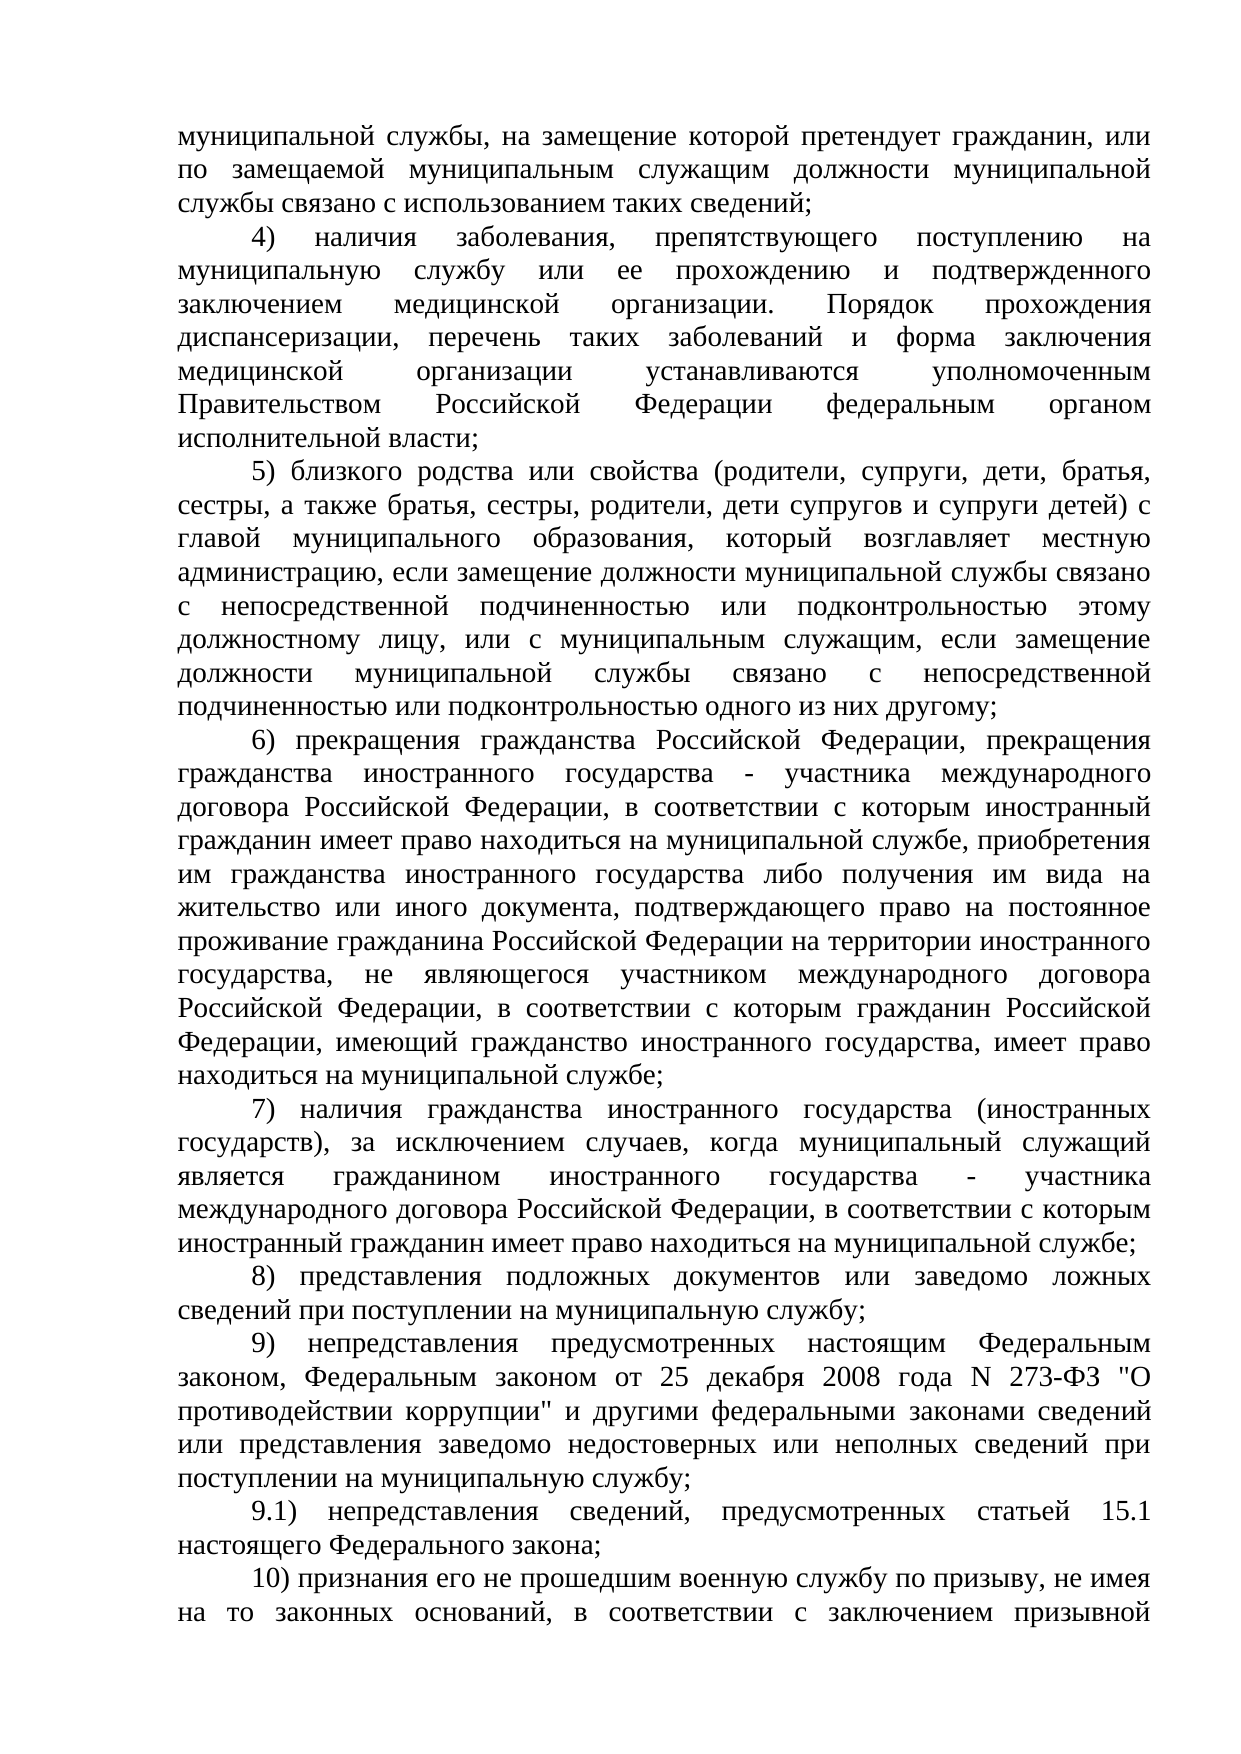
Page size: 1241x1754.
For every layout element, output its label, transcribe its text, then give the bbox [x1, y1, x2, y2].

text 7) наличия гражданства иностранного государства (иностранных государств), за исключением случаев, когда муниципальный служащий является гражданином иностранного государства - участника международного договора Российской Федерации, в соответствии с которым иностранный гражданин имеет право находиться на муниципальной службе; [177, 1091, 1152, 1258]
text 4) наличия заболевания, препятствующего поступлению на муниципальную службу или ее прохождению и подтвержденного заключением медицинской организации. Порядок прохождения диспансеризации, перечень таких заболеваний и форма заключения медицинской организации устанавливаются уполномоченным Правительством Российской Федерации федеральным органом исполнительной власти; [177, 219, 1152, 453]
text 9) непредставления предусмотренных настоящим Федеральным законом, Федеральным законом от 25 декабря 2008 года N 273-ФЗ "О противодействии коррупции" и другими федеральными законами сведений или представления заведомо недостоверных или неполных сведений при поступлении на муниципальную службу; [177, 1326, 1152, 1493]
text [177, 118, 1152, 219]
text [177, 1560, 1152, 1627]
text 8) представления подложных документов или заведомо ложных сведений при поступлении на муниципальную службу; [177, 1258, 1152, 1326]
text 9.1) непредставления сведений, предусмотренных статьей 15.1 настоящего Федерального закона; [177, 1493, 1152, 1560]
text 6) прекращения гражданства Российской Федерации, прекращения гражданства иностранного государства - участника международного договора Российской Федерации, в соответствии с которым иностранный гражданин имеет право находиться на муниципальной службе, приобретения им гражданства иностранного государства либо получения им вида на жительство или иного документа, подтверждающего право на постоянное проживание гражданина Российской Федерации на территории иностранного государства, не являющегося участником международного договора Российской Федерации, в соответствии с которым гражданин Российской Федерации, имеющий гражданство иностранного государства, имеет право находиться на муниципальной службе; [177, 722, 1152, 1091]
text 5) близкого родства или свойства (родители, супруги, дети, братья, сестры, а также братья, сестры, родители, дети супругов и супруги детей) с главой муниципального образования, который возглавляет местную администрацию, если замещение должности муниципальной службы связано с непосредственной подчиненностью или подконтрольностью этому должностному лицу, или с муниципальным служащим, если замещение должности муниципальной службы связано с непосредственной подчиненностью или подконтрольностью одного из них другому; [177, 453, 1152, 722]
